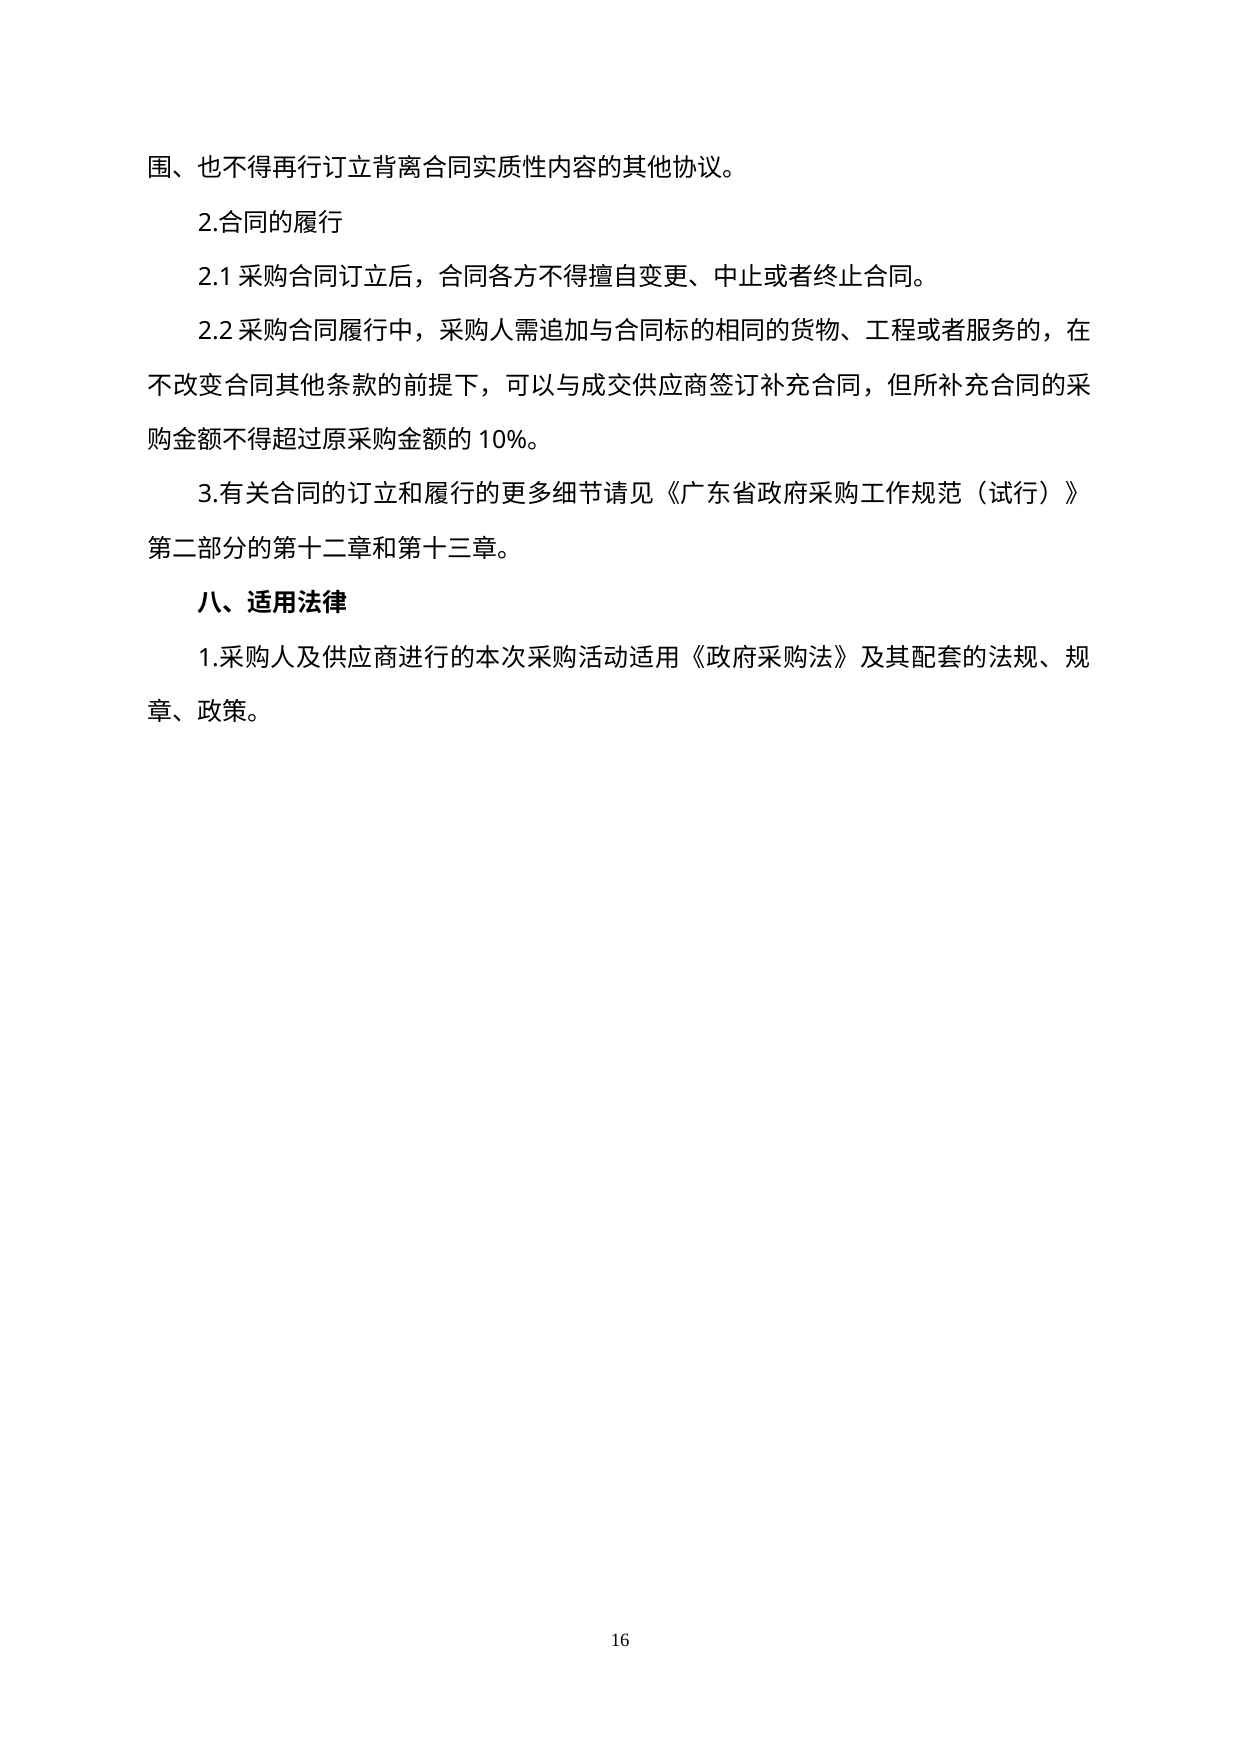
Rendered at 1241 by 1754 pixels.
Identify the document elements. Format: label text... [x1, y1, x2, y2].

text 2.合同的履行 [148, 202, 1092, 238]
text 1.采购人及供应商进行的本次采购活动适用《政府采购法》及其配套的法规、规章、政策。 [148, 637, 1092, 728]
text 八、适用法律 [148, 583, 1092, 619]
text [148, 148, 1092, 184]
text 2.2采购合同履行中，采购人需追加与合同标的相同的货物、工程或者服务的，在不改变合同其他条款的前提下，可以与成交供应商签订补充合同，但所补充合同的采购金额不得超过原采购金额的10%。 [148, 311, 1092, 456]
text 3.有关合同的订立和履行的更多细节请见《广东省政府采购工作规范（试行）》第二部分的第十二章和第十三章。 [148, 474, 1092, 564]
text 2.1采购合同订立后，合同各方不得擅自变更、中止或者终止合同。 [148, 256, 1092, 293]
